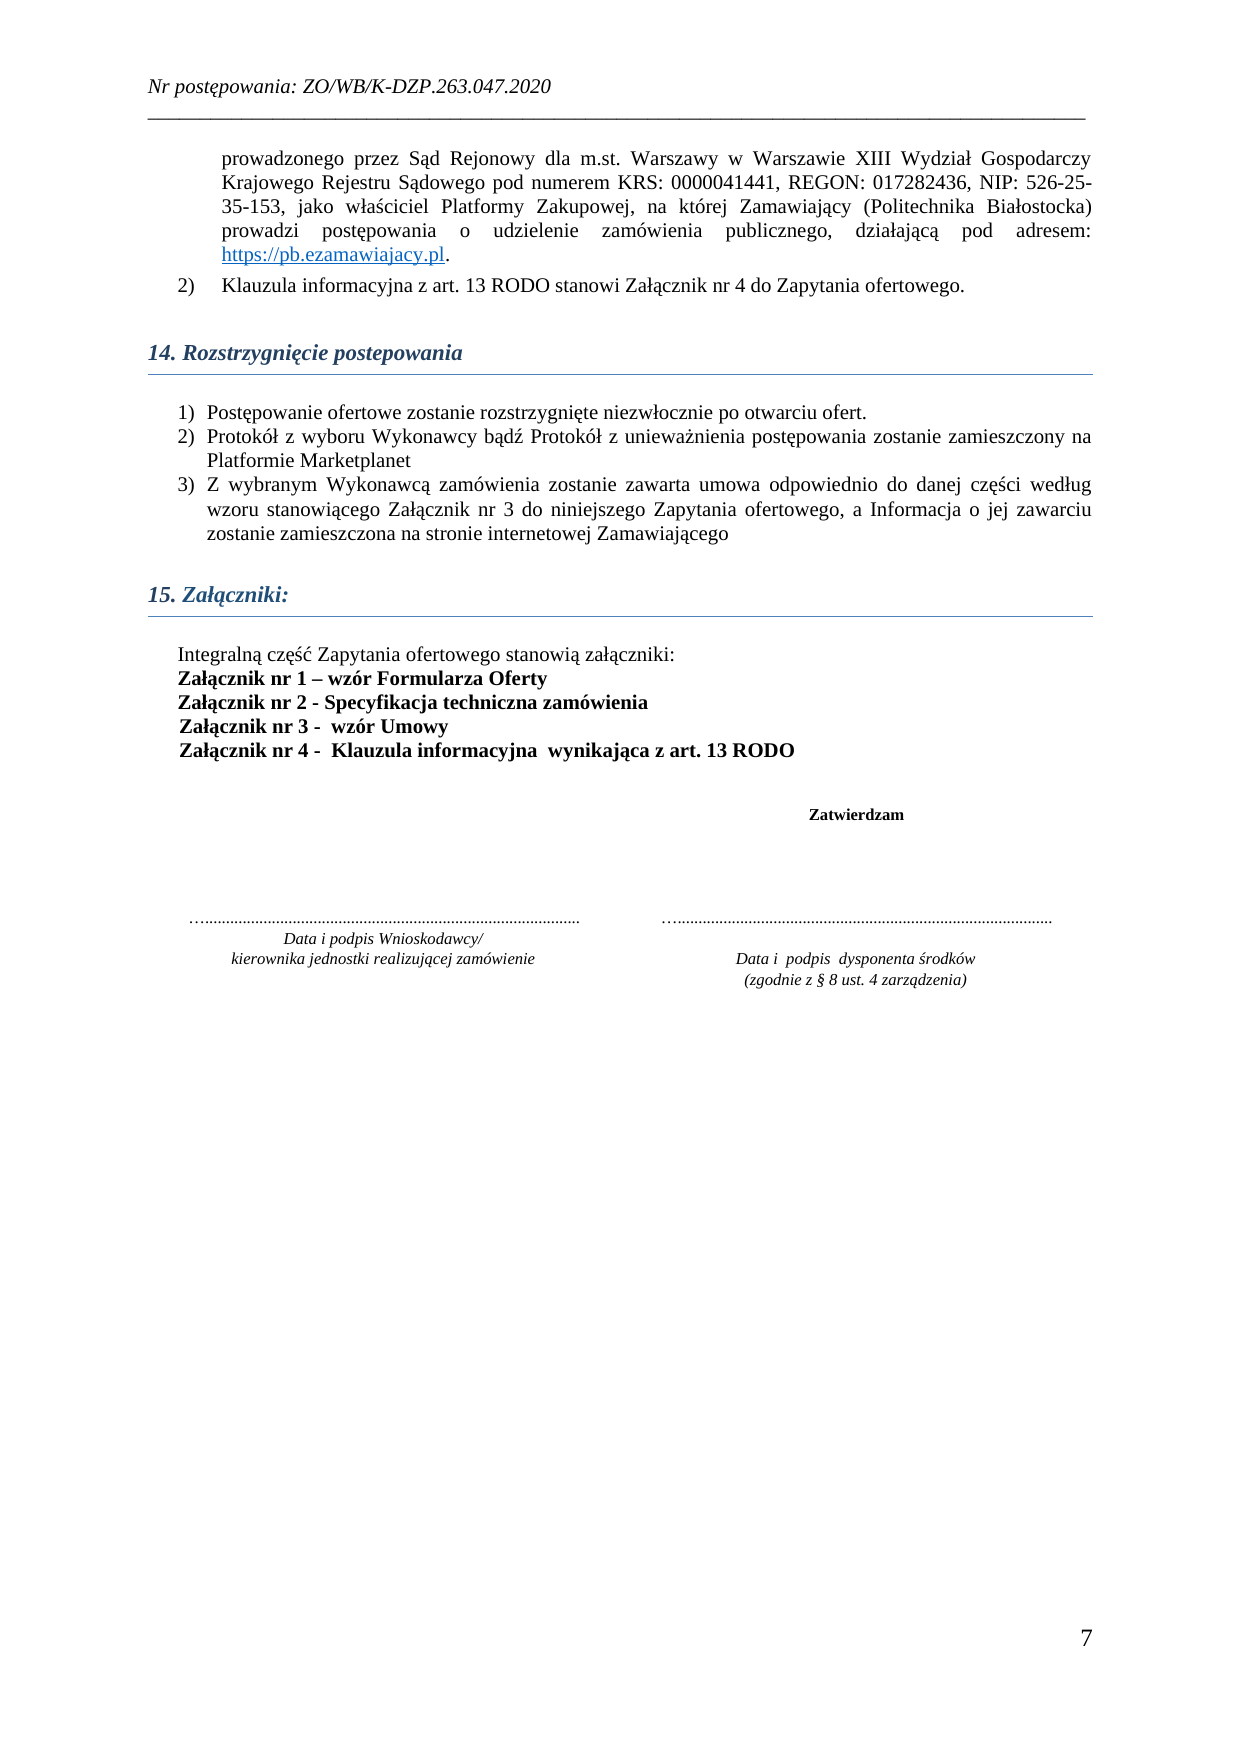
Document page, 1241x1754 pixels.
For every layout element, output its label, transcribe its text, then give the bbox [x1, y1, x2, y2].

table_header ….......................................................................................... Data i podpis Wnioskodawcy/ kierownika jednostki realizującej zamówienie [148, 805, 620, 991]
list Klauzula informacyjna z art. 13 RODO stanowi Załącznik nr 4 do Zapytania ofertowego. [177, 273, 1093, 297]
text Załącznik nr 3 - wzór Umowy [148, 714, 1093, 738]
list Z wybranym Wykonawcą zamówienia zostanie zawarta umowa odpowiednio do danej części według wzoru stanowiącego Załącznik nr 3 do niniejszego Zapytania ofertowego, a Informacja o jej zawarciu zostanie zamieszczona na stronie internetowej Zamawiającego [177, 472, 1093, 544]
list Postępowanie ofertowe zostanie rozstrzygnięte niezwłocznie po otwarciu ofert. [177, 400, 1093, 424]
text 15. Załączniki: [148, 581, 1093, 616]
list Protokół z wyboru Wykonawcy bądź Protokół z unieważnienia postępowania zostanie zamieszczony na Platformie Marketplanet [177, 424, 1093, 472]
list Załącznik nr 2 - Specyfikacja techniczna zamówienia [177, 690, 1093, 714]
text Załącznik nr 4 - Klauzula informacyjna wynikająca z art. 13 RODO [148, 738, 1093, 762]
text 14. Rozstrzygnięcie postepowania [148, 339, 1093, 374]
list Integralną część Zapytania ofertowego stanowią załączniki: [177, 642, 1093, 666]
list Załącznik nr 1 – wzór Formularza Oferty [177, 666, 1093, 690]
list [177, 146, 1093, 266]
table_header Zatwierdzam ….......................................................................................... Data i podpis dysponenta środków (zgodnie z § 8 ust. 4 zarządzenia) [620, 805, 1093, 991]
